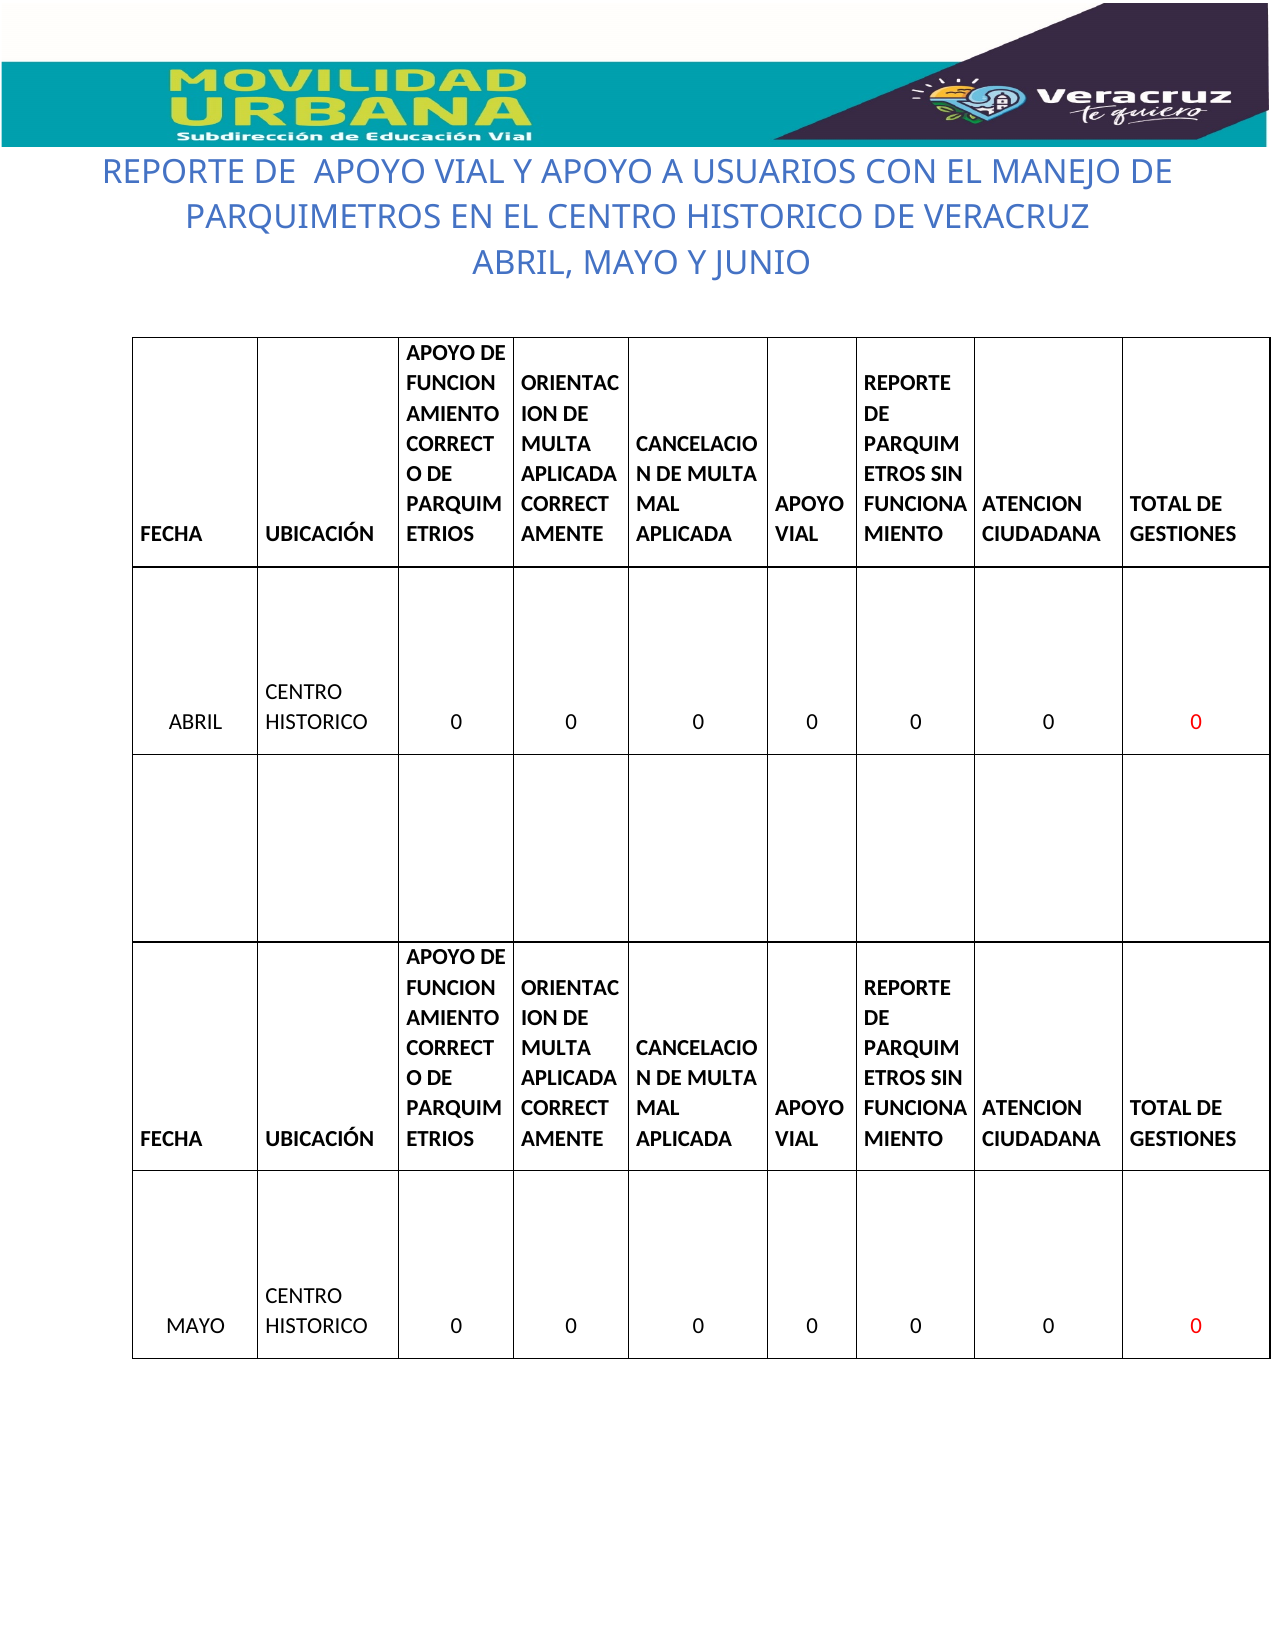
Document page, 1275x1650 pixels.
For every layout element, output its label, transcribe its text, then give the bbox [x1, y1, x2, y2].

table_cell 0 [857, 1171, 974, 1358]
table_cell 0 [1123, 568, 1269, 754]
table_cell APOYO DE FUNCIONAMIENTO CORRECTO DE PARQUIMETRIOS [399, 943, 513, 1170]
table_header ORIENTACION DE MULTA APLICADA CORRECTAMENTE [514, 338, 628, 566]
table_header REPORTE DE APOYO VIAL Y APOYO A USUARIOS CON EL MANEJO DE PARQUIMETROS EN EL CENTRO HISTORICO DE VERACRUZ [36, 148, 1239, 238]
table_cell CANCELACION DE MULTA MAL APLICADA [629, 943, 767, 1170]
table_cell [629, 755, 767, 941]
table_cell ABRIL [133, 568, 257, 754]
table_cell 0 [768, 568, 856, 754]
table_cell CENTRO HISTORICO [258, 1171, 398, 1358]
table_header APOYO DE FUNCIONAMIENTO CORRECTO DE PARQUIMETRIOS [399, 338, 513, 566]
table_cell 0 [514, 1171, 628, 1358]
table_cell 0 [514, 568, 628, 754]
table_cell [133, 755, 257, 941]
table_cell 0 [629, 1171, 767, 1358]
table_header FECHA [133, 338, 257, 566]
table_header UBICACIÓN [258, 338, 398, 566]
picture [1, 3, 1269, 147]
table_cell APOYO VIAL [768, 943, 856, 1170]
table_cell ABRIL, MAYO Y JUNIO [36, 239, 1239, 284]
table_cell 0 [399, 568, 513, 754]
table_cell [768, 755, 856, 941]
table_cell FECHA [133, 943, 257, 1170]
table_cell ORIENTACION DE MULTA APLICADA CORRECTAMENTE [514, 943, 628, 1170]
table_cell 0 [399, 1171, 513, 1358]
table_cell 0 [975, 1171, 1122, 1358]
table_cell 0 [857, 568, 974, 754]
table_cell 0 [975, 568, 1122, 754]
table_header REPORTE DE PARQUIMETROS SIN FUNCIONAMIENTO [857, 338, 974, 566]
table_cell [258, 755, 398, 941]
table_header APOYO VIAL [768, 338, 856, 566]
table_cell [857, 755, 974, 941]
table_cell MAYO [133, 1171, 257, 1358]
table_header TOTAL DE GESTIONES [1123, 338, 1269, 566]
table_cell UBICACIÓN [258, 943, 398, 1170]
table_cell 0 [768, 1171, 856, 1358]
table_cell 0 [1123, 1171, 1269, 1358]
table_cell [399, 755, 513, 941]
table_cell ATENCION CIUDADANA [975, 943, 1122, 1170]
table_cell [975, 755, 1122, 941]
table_cell [1123, 755, 1269, 941]
table_cell [514, 755, 628, 941]
table_cell REPORTE DE PARQUIMETROS SIN FUNCIONAMIENTO [857, 943, 974, 1170]
table_cell CENTRO HISTORICO [258, 568, 398, 754]
table_header CANCELACION DE MULTA MAL APLICADA [629, 338, 767, 566]
table_header ATENCION CIUDADANA [975, 338, 1122, 566]
table_cell TOTAL DE GESTIONES [1123, 943, 1269, 1170]
table_cell 0 [629, 568, 767, 754]
